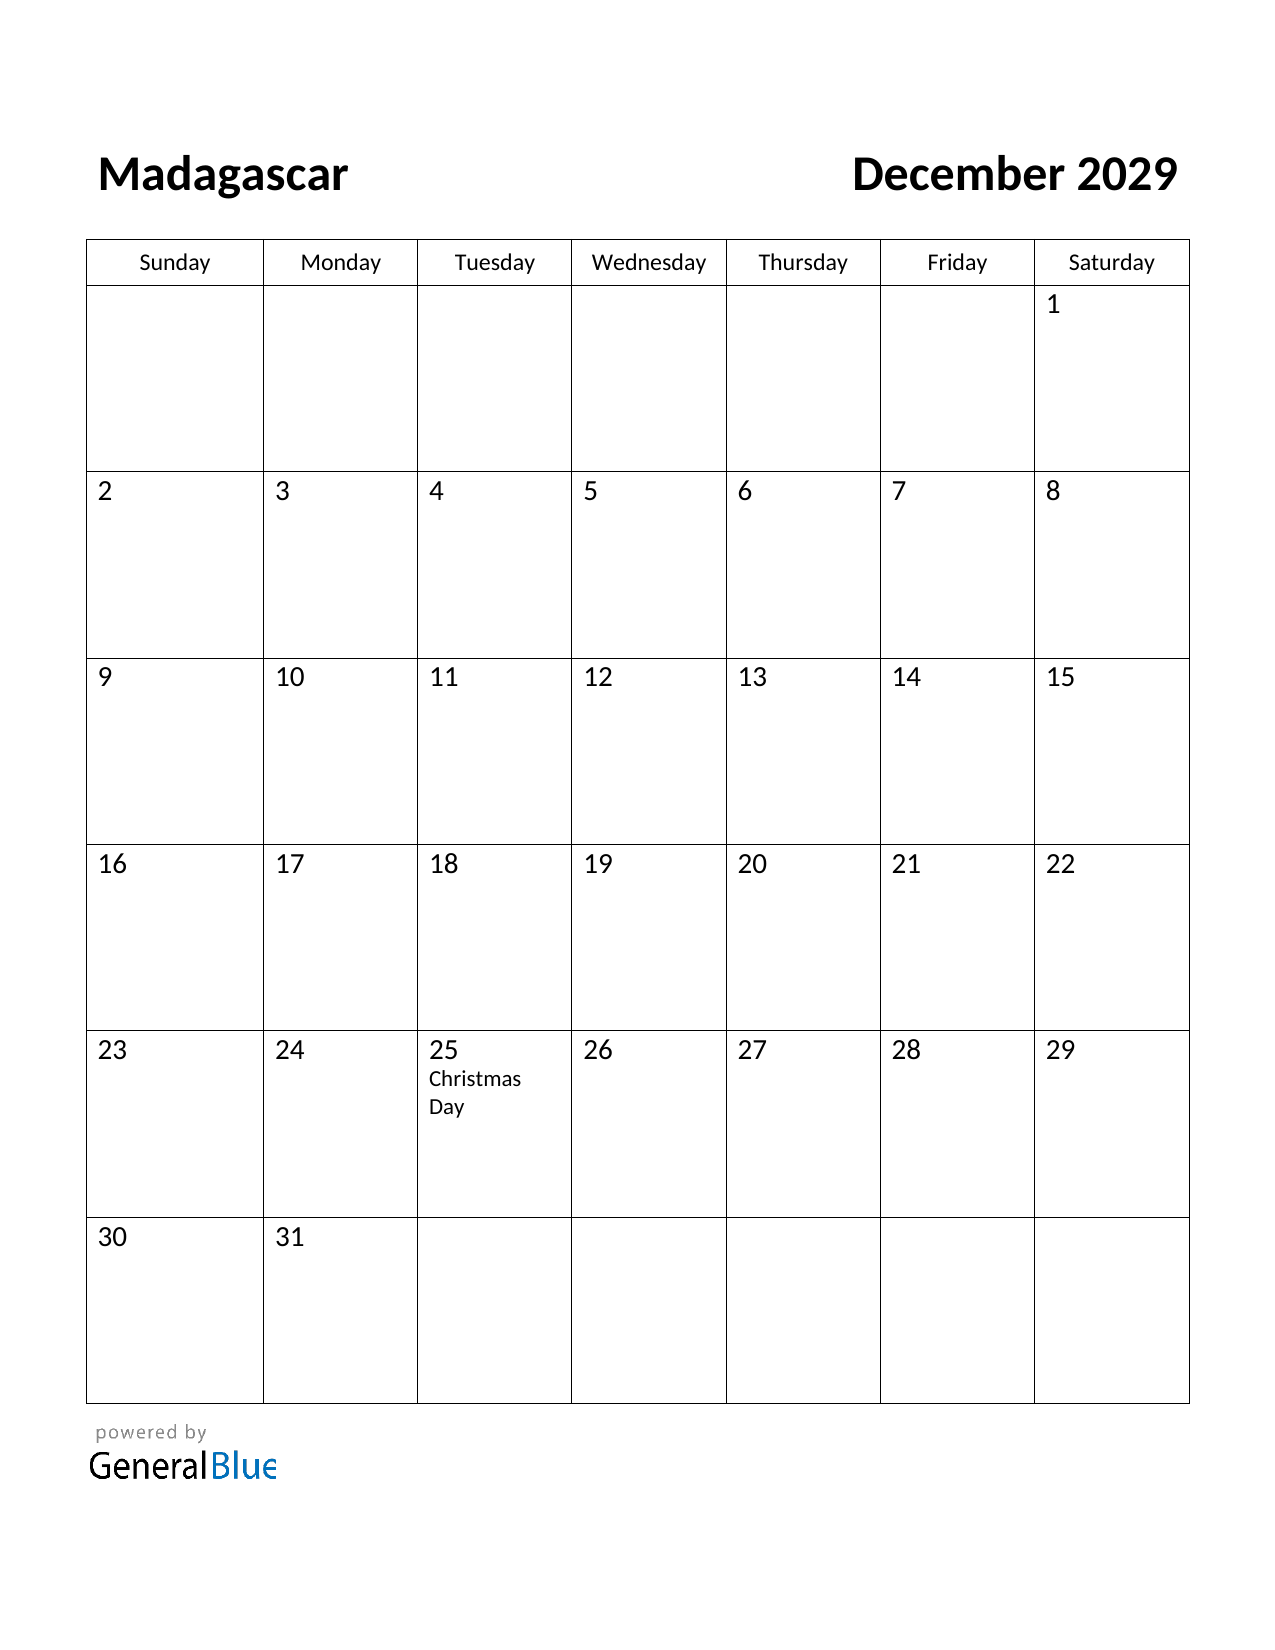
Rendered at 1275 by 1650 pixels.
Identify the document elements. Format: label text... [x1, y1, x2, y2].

table_cell 23 [87, 1031, 263, 1064]
table_cell 21 [881, 845, 1034, 877]
table_cell 7 [881, 472, 1034, 504]
table_cell [86, 1404, 1189, 1502]
table_cell 1 [1035, 286, 1189, 318]
table_cell Saturday [1035, 240, 1189, 284]
table_cell 3 [264, 472, 417, 504]
table_cell [264, 318, 417, 471]
table_cell [87, 878, 263, 1030]
table_cell [881, 286, 1034, 318]
table_cell 9 [87, 659, 263, 691]
table_cell Tuesday [418, 240, 571, 284]
table_cell [727, 1250, 880, 1403]
table_cell [264, 286, 417, 318]
table_cell [1035, 1064, 1189, 1217]
table_cell 5 [572, 472, 726, 504]
table_cell 30 [87, 1218, 263, 1250]
table_cell 6 [727, 472, 880, 504]
table_cell [572, 1064, 726, 1217]
table_cell [264, 878, 417, 1030]
table_cell [264, 505, 417, 657]
table_cell [727, 505, 880, 657]
table_cell 12 [572, 659, 726, 691]
table_cell [418, 505, 571, 657]
picture [88, 1421, 276, 1484]
table_cell [418, 1250, 571, 1403]
table_cell [87, 691, 263, 844]
table_cell [87, 286, 263, 318]
table_cell [881, 1064, 1034, 1217]
table_cell [881, 318, 1034, 471]
table_cell 19 [572, 845, 726, 877]
table_cell [1035, 878, 1189, 1030]
table_cell [727, 286, 880, 318]
table_cell 2 [87, 472, 263, 504]
table_cell [727, 1064, 880, 1217]
table_cell Sunday [87, 240, 263, 284]
table_cell [264, 1250, 417, 1403]
table_cell [87, 318, 263, 471]
table_header December 2029 [572, 105, 1189, 239]
table_cell Wednesday [572, 240, 726, 284]
table_cell [87, 1250, 263, 1403]
table_cell [1035, 318, 1189, 471]
table_cell 13 [727, 659, 880, 691]
table_cell [727, 691, 880, 844]
table_cell [418, 691, 571, 844]
table_cell [264, 1064, 417, 1217]
table_cell [264, 691, 417, 844]
table_cell 18 [418, 845, 571, 877]
table_cell [1035, 691, 1189, 844]
table_cell [87, 505, 263, 657]
table_cell [418, 1218, 571, 1250]
table_cell 14 [881, 659, 1034, 691]
table_cell 10 [264, 659, 417, 691]
table_cell [418, 878, 571, 1030]
table_cell 31 [264, 1218, 417, 1250]
table_cell 28 [881, 1031, 1034, 1064]
table_cell 8 [1035, 472, 1189, 504]
table_cell [572, 505, 726, 657]
table_cell 27 [727, 1031, 880, 1064]
table_cell [418, 286, 571, 318]
table_cell [881, 691, 1034, 844]
table_cell Friday [881, 240, 1034, 284]
table_cell [572, 286, 726, 318]
table_cell [881, 1250, 1034, 1403]
table_cell [572, 691, 726, 844]
table_cell 20 [727, 845, 880, 877]
table_cell [87, 1064, 263, 1217]
table_cell [1035, 1250, 1189, 1403]
table_cell 4 [418, 472, 571, 504]
table_cell [727, 318, 880, 471]
table_cell 15 [1035, 659, 1189, 691]
table_cell 17 [264, 845, 417, 877]
table_cell Monday [264, 240, 417, 284]
table_cell [572, 878, 726, 1030]
table_cell Thursday [727, 240, 880, 284]
table_cell [881, 1218, 1034, 1250]
table_cell 22 [1035, 845, 1189, 877]
table_cell 24 [264, 1031, 417, 1064]
table_cell 25 [418, 1031, 571, 1064]
table_cell [881, 505, 1034, 657]
table_cell [1035, 505, 1189, 657]
table_cell [572, 1250, 726, 1403]
table_cell [727, 1218, 880, 1250]
table_cell 16 [87, 845, 263, 877]
table_cell 29 [1035, 1031, 1189, 1064]
table_cell [418, 318, 571, 471]
table_cell 11 [418, 659, 571, 691]
table_header Madagascar [86, 105, 572, 239]
table_cell [572, 1218, 726, 1250]
table_cell [727, 878, 880, 1030]
table_cell [1035, 1218, 1189, 1250]
table_cell Christmas Day [418, 1064, 571, 1217]
table_cell [881, 878, 1034, 1030]
table_cell 26 [572, 1031, 726, 1064]
table_cell [572, 318, 726, 471]
